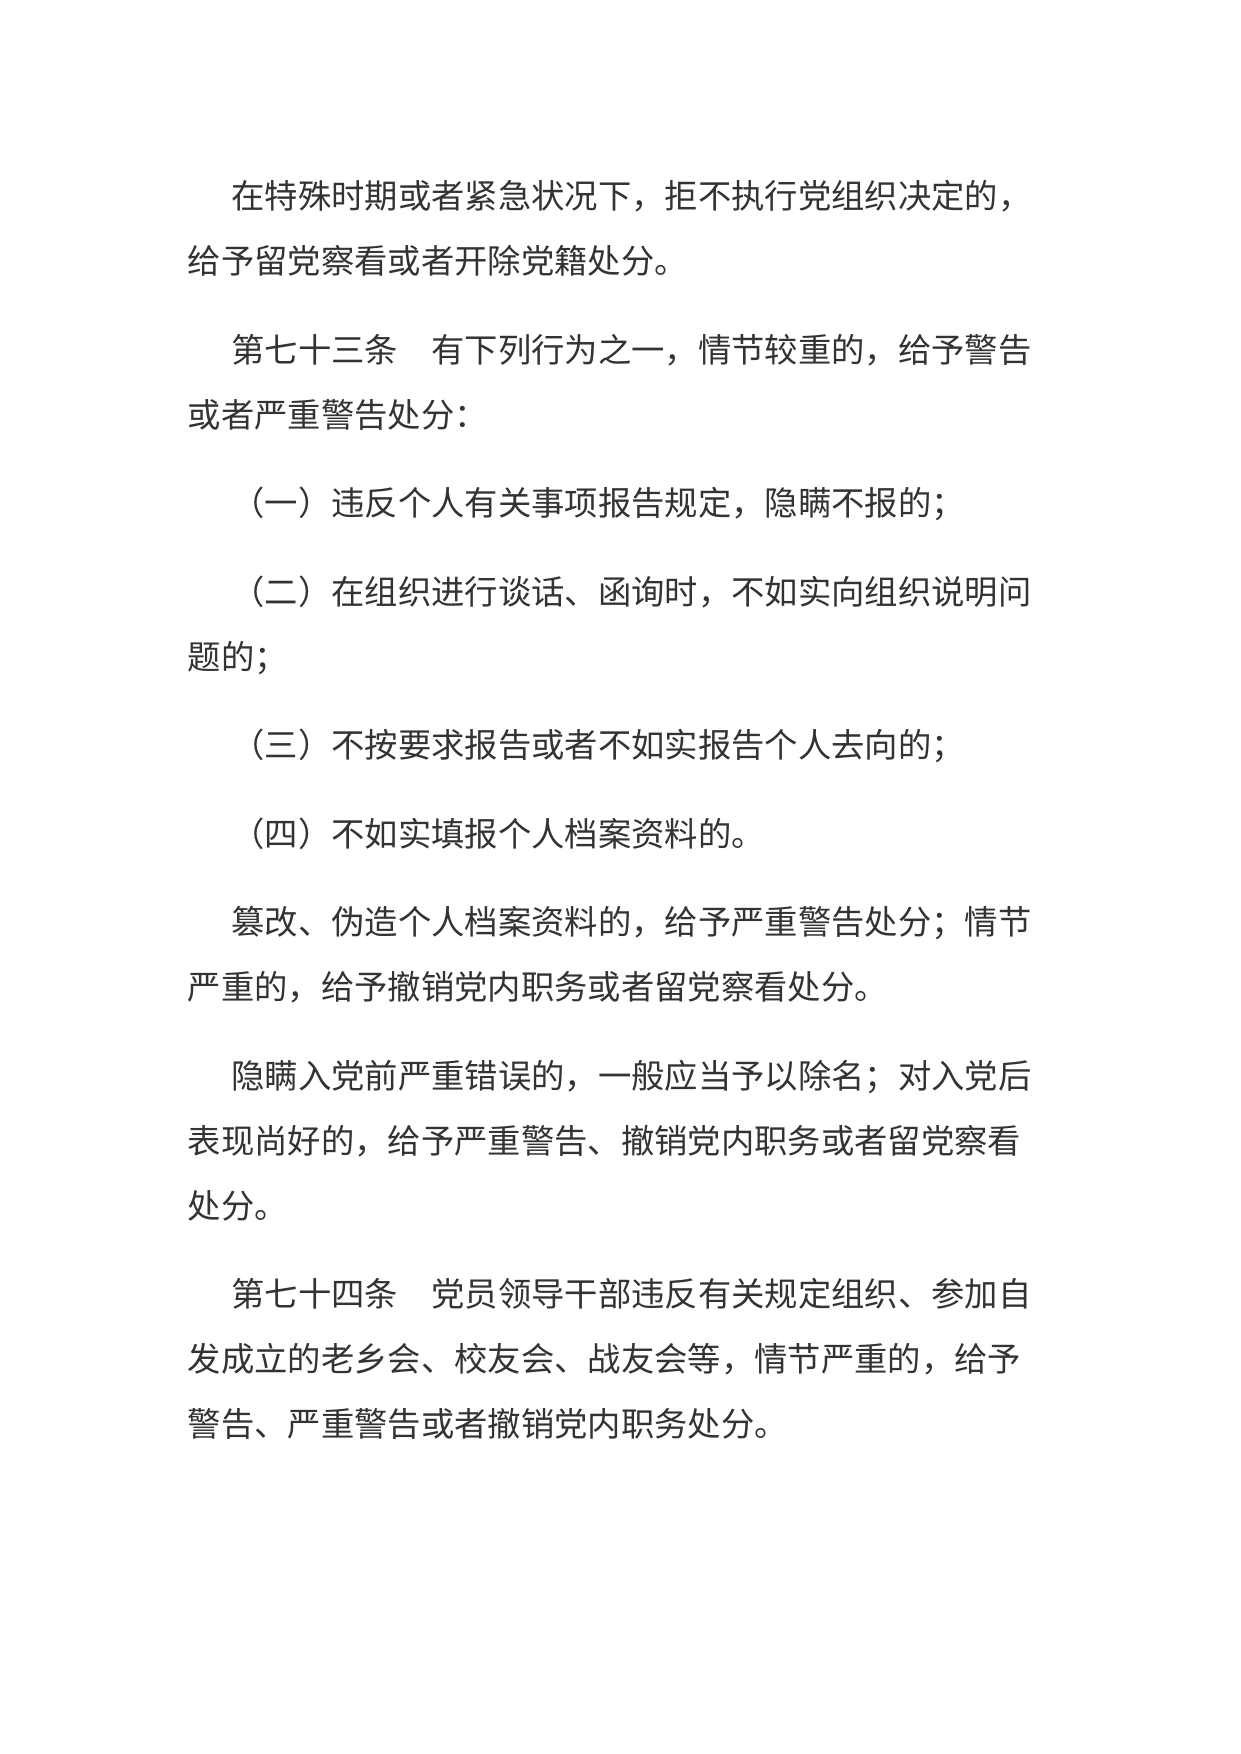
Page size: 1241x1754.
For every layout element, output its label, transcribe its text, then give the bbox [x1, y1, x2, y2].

text 在特殊时期或者紧急状况下，拒不执行党组织决定的，给予留党察看或者开除党籍处分。 [187, 162, 1053, 292]
text （三）不按要求报告或者不如实报告个人去向的； [187, 711, 1053, 776]
text 隐瞒入党前严重错误的，一般应当予以除名；对入党后表现尚好的，给予严重警告、撤销党内职务或者留党察看处分。 [187, 1041, 1053, 1236]
text （二）在组织进行谈话、函询时，不如实向组织说明问题的； [187, 557, 1053, 687]
text 第七十三条 有下列行为之一，情节较重的，给予警告或者严重警告处分： [187, 315, 1053, 445]
text 篡改、伪造个人档案资料的，给予严重警告处分；情节严重的，给予撤销党内职务或者留党察看处分。 [187, 888, 1053, 1018]
text 第七十四条 党员领导干部违反有关规定组织、参加自发成立的老乡会、校友会、战友会等，情节严重的，给予警告、严重警告或者撤销党内职务处分。 [187, 1259, 1053, 1454]
text （四）不如实填报个人档案资料的。 [187, 799, 1053, 864]
text （一）违反个人有关事项报告规定，隐瞒不报的； [187, 469, 1053, 534]
